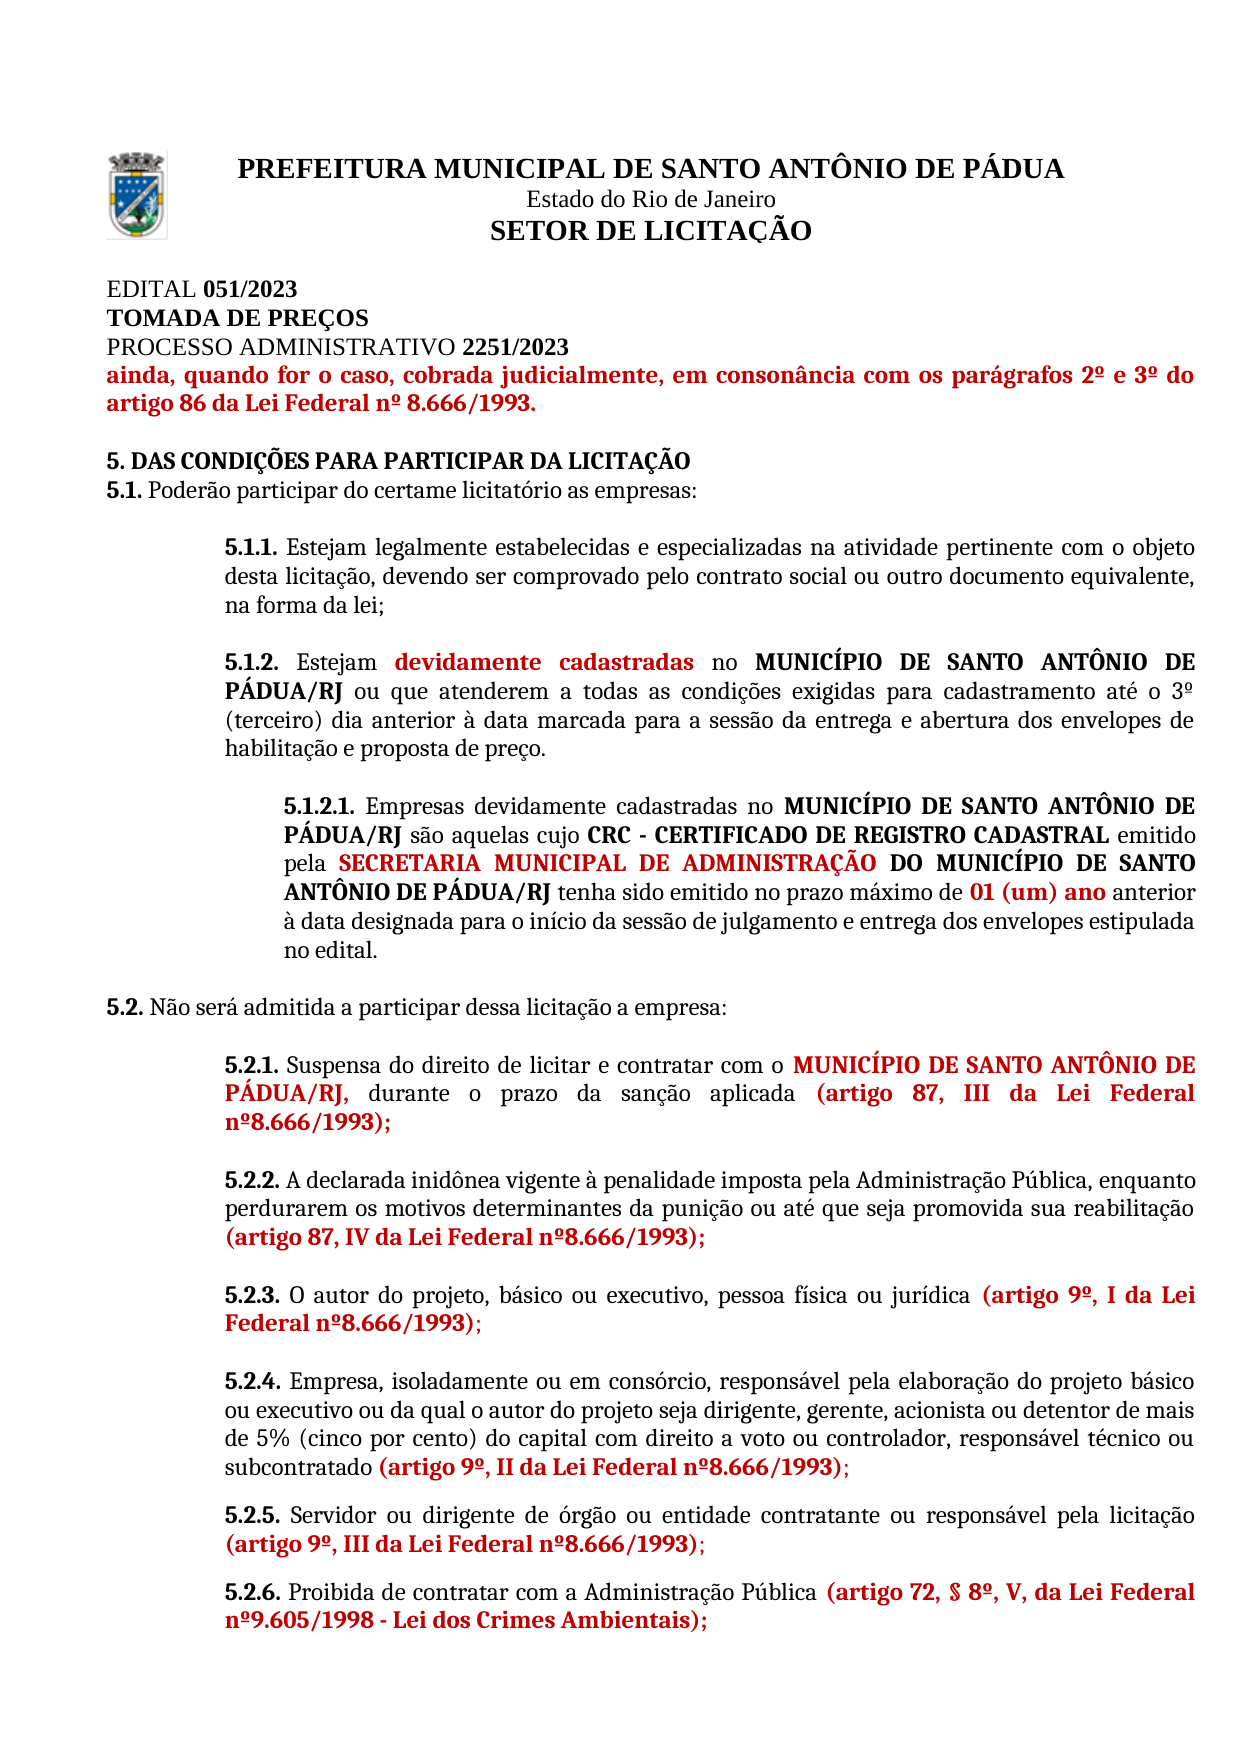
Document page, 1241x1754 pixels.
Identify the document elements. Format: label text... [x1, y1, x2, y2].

text 5.2.6. Proibida de contratar com a Administração Pública (artigo 72, § 8º, V, da Lei Federal nº9.605/1998 - Lei dos Crimes Ambientais); [224, 1578, 1196, 1635]
text 5.2.3. O autor do projeto, básico ou executivo, pessoa física ou jurídica (artigo 9º, I da Lei Federal nº8.666/1993); [224, 1281, 1196, 1338]
text 5.1.2. Estejam devidamente cadastradas no MUNICÍPIO DE SANTO ANTÔNIO DE PÁDUA/RJ ou que atenderem a todas as condições exigidas para cadastramento até o 3º (terceiro) dia anterior à data marcada para a sessão da entrega e abertura dos envelopes de habilitação e proposta de preço. [224, 648, 1196, 763]
text 5.1.1. Estejam legalmente estabelecidas e especializadas na atividade pertinente com o objeto desta licitação, devendo ser comprovado pelo contrato social ou outro documento equivalente, na forma da lei; [224, 533, 1196, 619]
text 5.1. Poderão participar do certame licitatório as empresas: [106, 476, 1196, 504]
text 5.2.1. Suspensa do direito de licitar e contratar com o MUNICÍPIO DE SANTO ANTÔNIO DE PÁDUA/RJ, durante o prazo da sanção aplicada (artigo 87, III da Lei Federal nº8.666/1993); [224, 1051, 1196, 1137]
text 5. DAS CONDIÇÕES PARA PARTICIPAR DA LICITAÇÃO [106, 447, 1196, 476]
picture [106, 151, 169, 241]
text 5.2.2. A declarada inidônea vigente à penalidade imposta pela Administração Pública, enquanto perdurarem os motivos determinantes da punição ou até que seja promovida sua reabilitação (artigo 87, IV da Lei Federal nº8.666/1993); [224, 1166, 1196, 1252]
text 5.2.4. Empresa, isoladamente ou em consórcio, responsável pela elaboração do projeto básico ou executivo ou da qual o autor do projeto seja dirigente, gerente, acionista ou detentor de mais de 5% (cinco por cento) do capital com direito a voto ou controlador, responsável técnico ou subcontratado (artigo 9º, II da Lei Federal nº8.666/1993); [224, 1367, 1196, 1482]
text 5.1.2.1. Empresas devidamente cadastradas no MUNICÍPIO DE SANTO ANTÔNIO DE PÁDUA/RJ são aquelas cujo CRC - CERTIFICADO DE REGISTRO CADASTRAL emitido pela SECRETARIA MUNICIPAL DE ADMINISTRAÇÃO DO MUNICÍPIO DE SANTO ANTÔNIO DE PÁDUA/RJ tenha sido emitido no prazo máximo de 01 (um) ano anterior à data designada para o início da sessão de julgamento e entrega dos envelopes estipulada no edital. [283, 792, 1196, 964]
text 5.2.5. Servidor ou dirigente de órgão ou entidade contratante ou responsável pela licitação (artigo 9º, III da Lei Federal nº8.666/1993); [224, 1501, 1196, 1558]
text 5.2. Não será admitida a participar dessa licitação a empresa: [106, 993, 1196, 1022]
